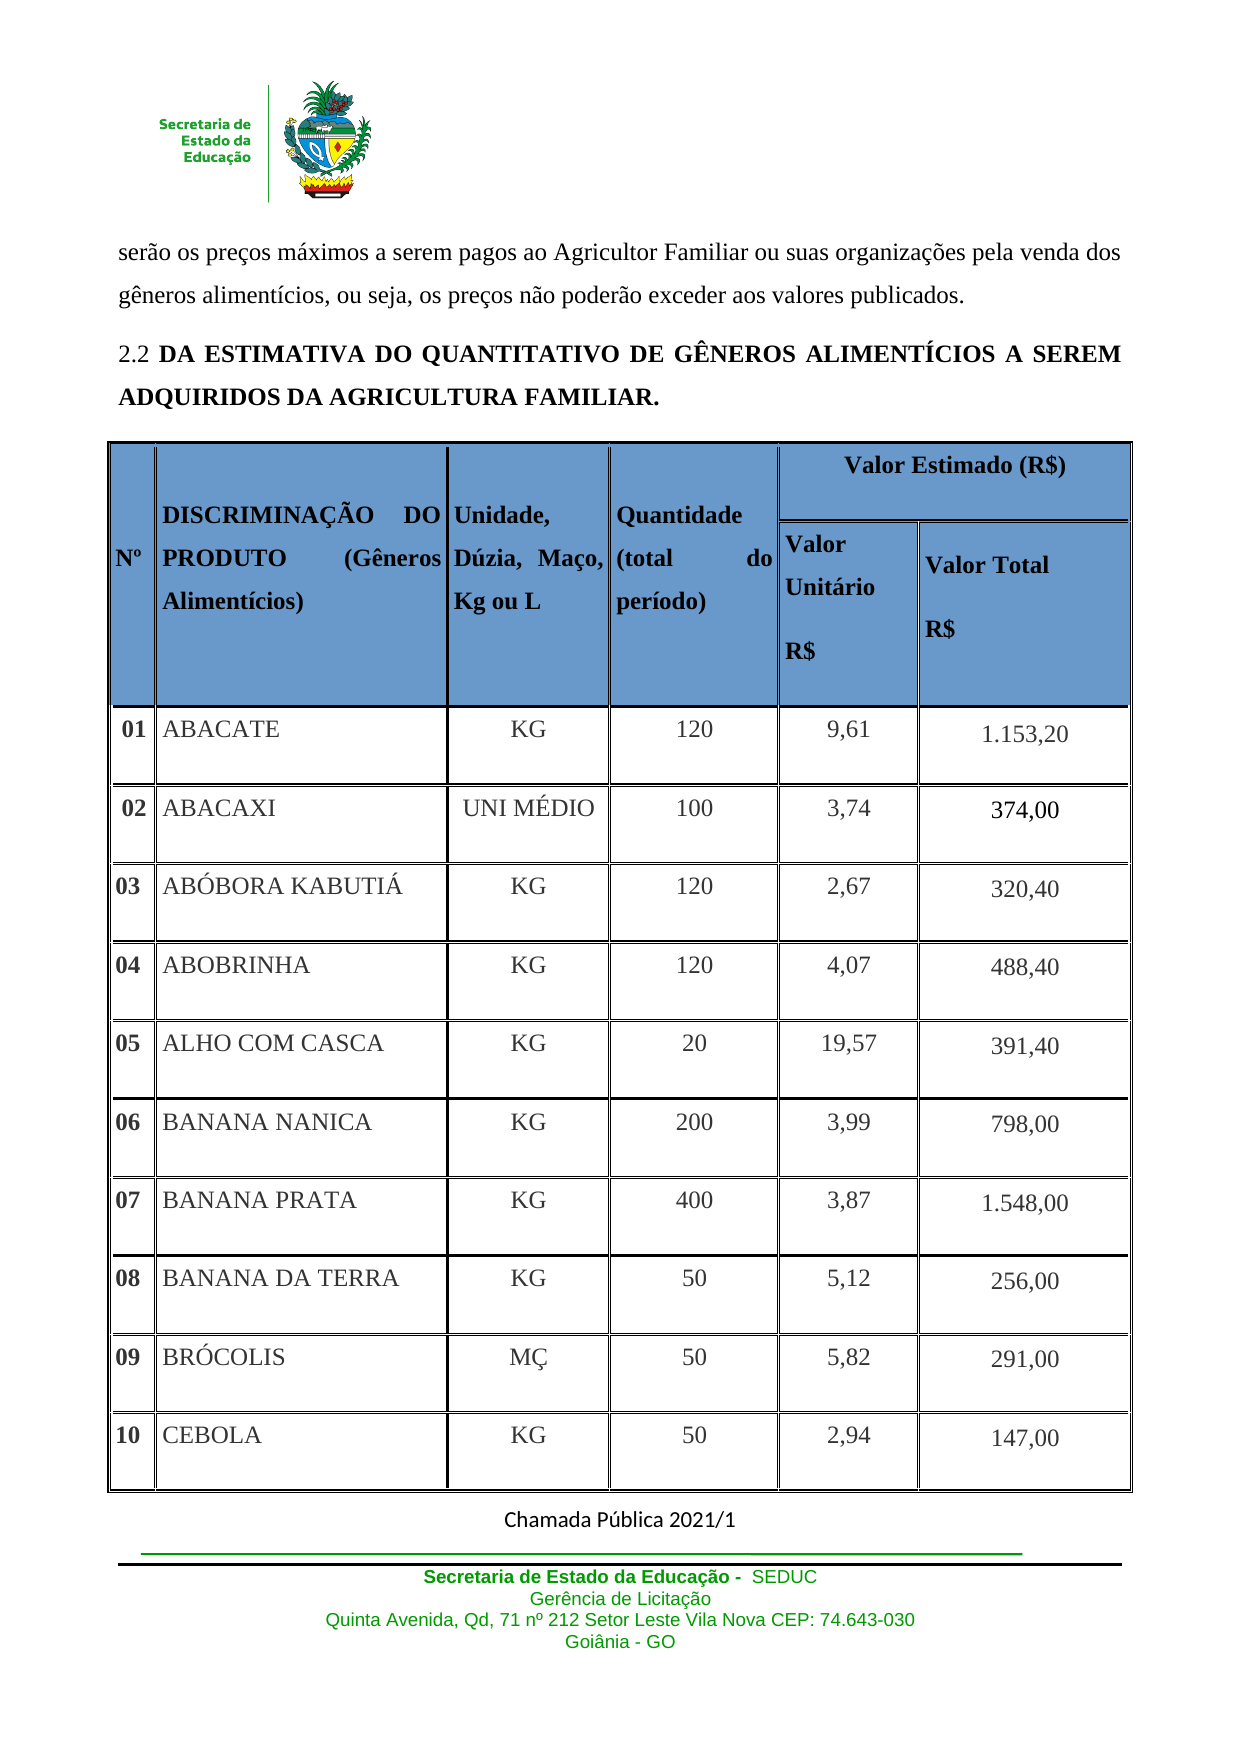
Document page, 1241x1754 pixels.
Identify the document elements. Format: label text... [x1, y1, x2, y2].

table_header DISCRIMINAÇÃO DO PRODUTO (Gêneros Alimentícios) [156, 444, 447, 705]
table_cell KG [449, 708, 608, 783]
table_cell 07 [109, 1176, 156, 1254]
table_cell 5,82 [780, 1336, 917, 1411]
table_cell KG [447, 1414, 610, 1489]
table_cell CEBOLA [156, 1414, 447, 1489]
table_cell 4,07 [780, 944, 917, 1019]
table_cell 3,74 [780, 787, 917, 862]
table_cell 1.548,00 [919, 1176, 1131, 1254]
table_cell BRÓCOLIS [157, 1336, 446, 1411]
table_cell ALHO COM CASCA [157, 1022, 446, 1097]
table_cell KG [449, 944, 608, 1019]
text 2.2 DA ESTIMATIVA DO QUANTITATIVO DE GÊNEROS ALIMENTÍCIOS A SEREM ADQUIRIDOS DA AGRICULTURA FAMILIAR. [118, 339, 1122, 411]
table_cell 2,67 [780, 865, 917, 940]
table_cell 374,00 [920, 783, 1130, 862]
table_cell Valor Total R$ [920, 519, 1130, 705]
table_cell 391,40 [919, 1019, 1131, 1097]
table_cell KG [449, 1257, 608, 1332]
table_cell ABACATE [157, 708, 446, 783]
table_cell 291,00 [920, 1333, 1130, 1411]
table_cell 9,61 [780, 708, 917, 783]
table_cell BANANA NANICA [157, 1100, 446, 1176]
table_cell KG [449, 1100, 608, 1176]
table_cell KG [449, 1179, 608, 1254]
table_cell 120 [611, 708, 777, 783]
table_cell 50 [611, 1257, 777, 1332]
table_cell 03 [109, 862, 156, 940]
table_cell 147,00 [919, 1411, 1131, 1489]
table_cell 120 [611, 865, 777, 940]
table_cell 200 [611, 1100, 777, 1176]
table_cell UNI MÉDIO [449, 787, 608, 862]
table_cell 04 [111, 940, 154, 1019]
table_cell 09 [111, 1333, 154, 1411]
table_header Nº [111, 444, 156, 705]
table_cell 06 [111, 1097, 154, 1176]
table_cell 400 [611, 1179, 777, 1254]
table_cell 01 [111, 705, 154, 783]
table_header Unidade, Dúzia, Maço, Kg ou L [447, 444, 610, 705]
table_cell 08 [111, 1254, 154, 1332]
table_cell ABACAXI [157, 787, 446, 862]
table_cell 10 [109, 1411, 156, 1489]
table_cell KG [449, 865, 608, 940]
table_cell 05 [109, 1019, 156, 1097]
table_cell 50 [610, 1414, 779, 1489]
table_cell 1.153,20 [920, 705, 1130, 783]
table_cell BANANA PRATA [157, 1179, 446, 1254]
table_cell Valor Unitário R$ [780, 523, 917, 705]
table_cell 488,40 [920, 940, 1130, 1019]
table_cell 3,99 [780, 1100, 917, 1176]
table_cell 798,00 [920, 1097, 1130, 1176]
table_cell BANANA DA TERRA [157, 1257, 446, 1332]
table_cell 02 [111, 783, 154, 862]
picture [118, 73, 412, 210]
table_cell 320,40 [919, 862, 1131, 940]
table_cell 120 [611, 944, 777, 1019]
table_header Quantidade (total do período) [610, 444, 779, 705]
table_cell 50 [611, 1336, 777, 1411]
table_cell 20 [611, 1022, 777, 1097]
table_cell 2,94 [779, 1414, 918, 1489]
table_cell 19,57 [780, 1022, 917, 1097]
table_cell ABOBRINHA [157, 944, 446, 1019]
table_cell MÇ [449, 1336, 608, 1411]
table_cell KG [449, 1022, 608, 1097]
table_cell 100 [611, 787, 777, 862]
table_cell 3,87 [780, 1179, 917, 1254]
table_cell ABÓBORA KABUTIÁ [157, 865, 446, 940]
table_cell 5,12 [780, 1257, 917, 1332]
table_cell 256,00 [920, 1254, 1130, 1332]
table_header Valor Estimado (R$) [779, 444, 1130, 519]
